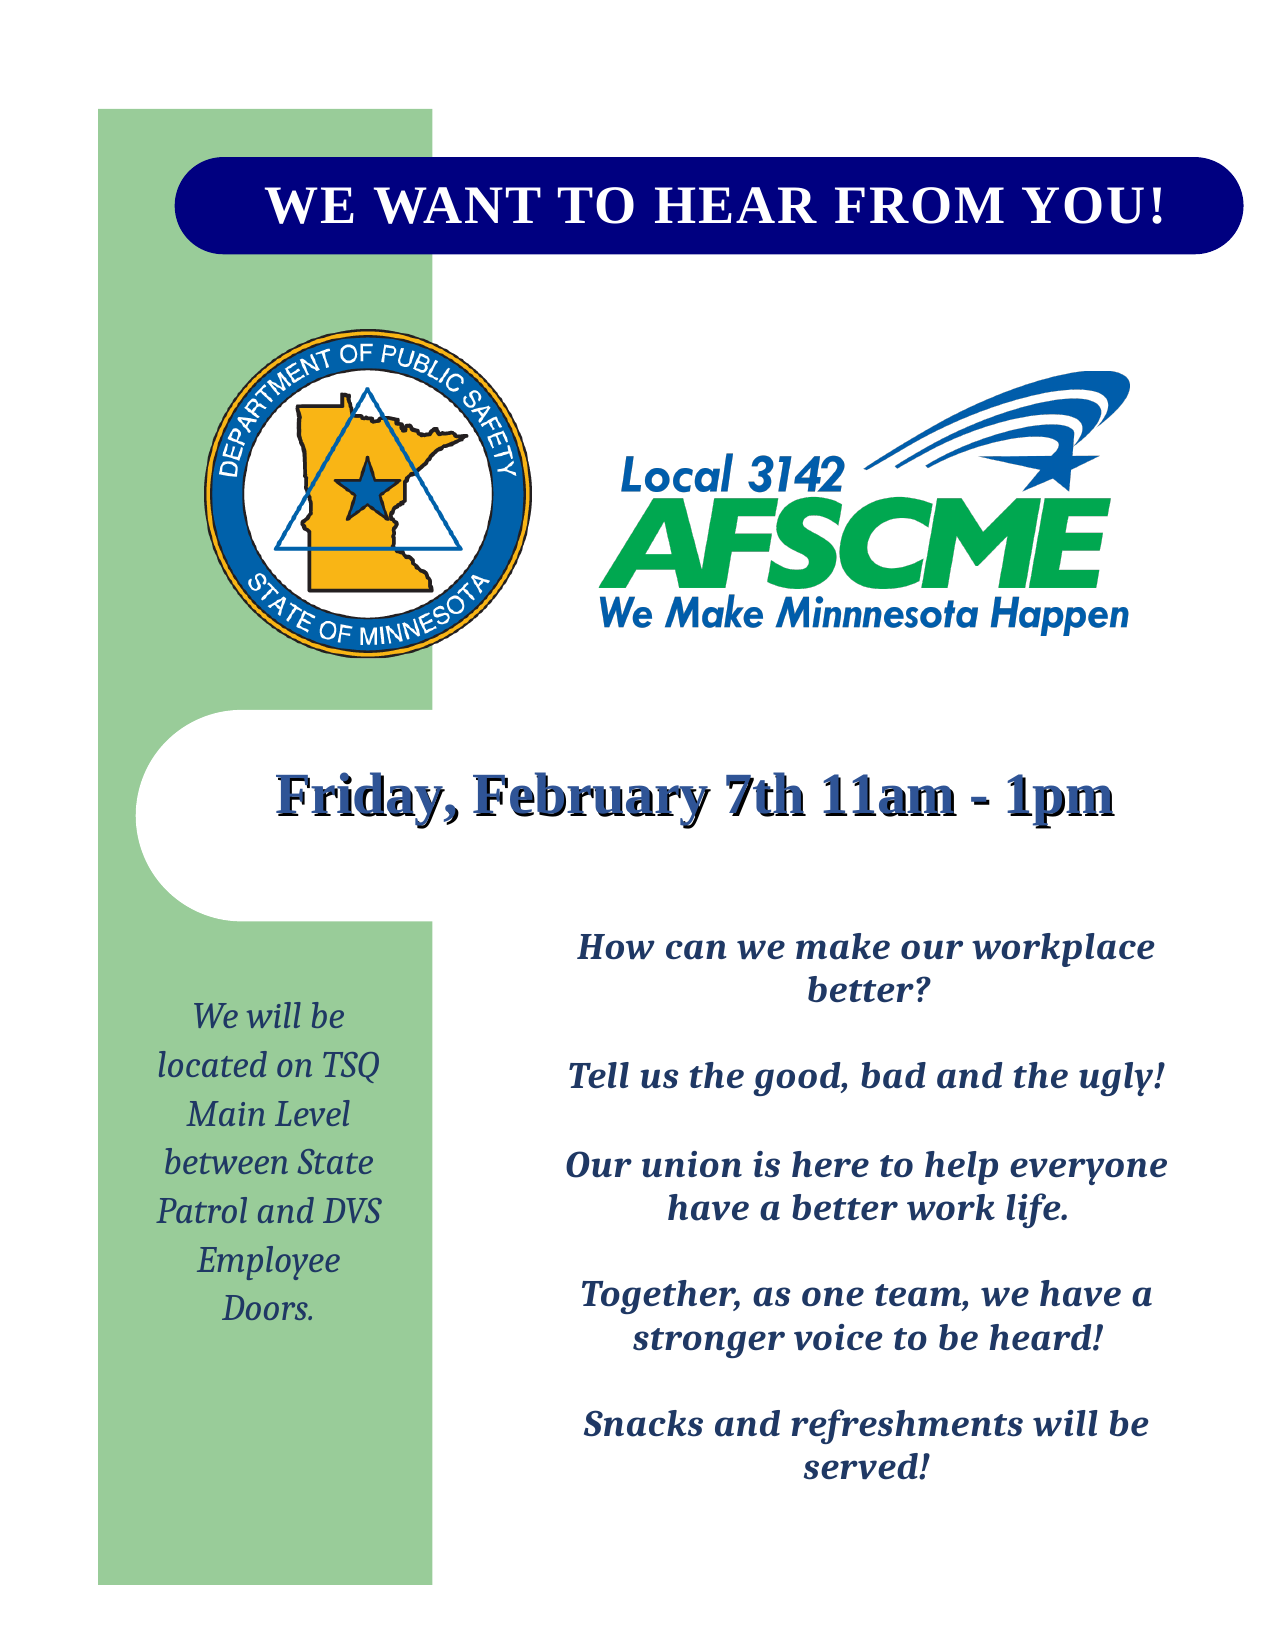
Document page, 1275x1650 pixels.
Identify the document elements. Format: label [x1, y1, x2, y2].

picture [188, 314, 547, 673]
picture [598, 371, 1130, 636]
